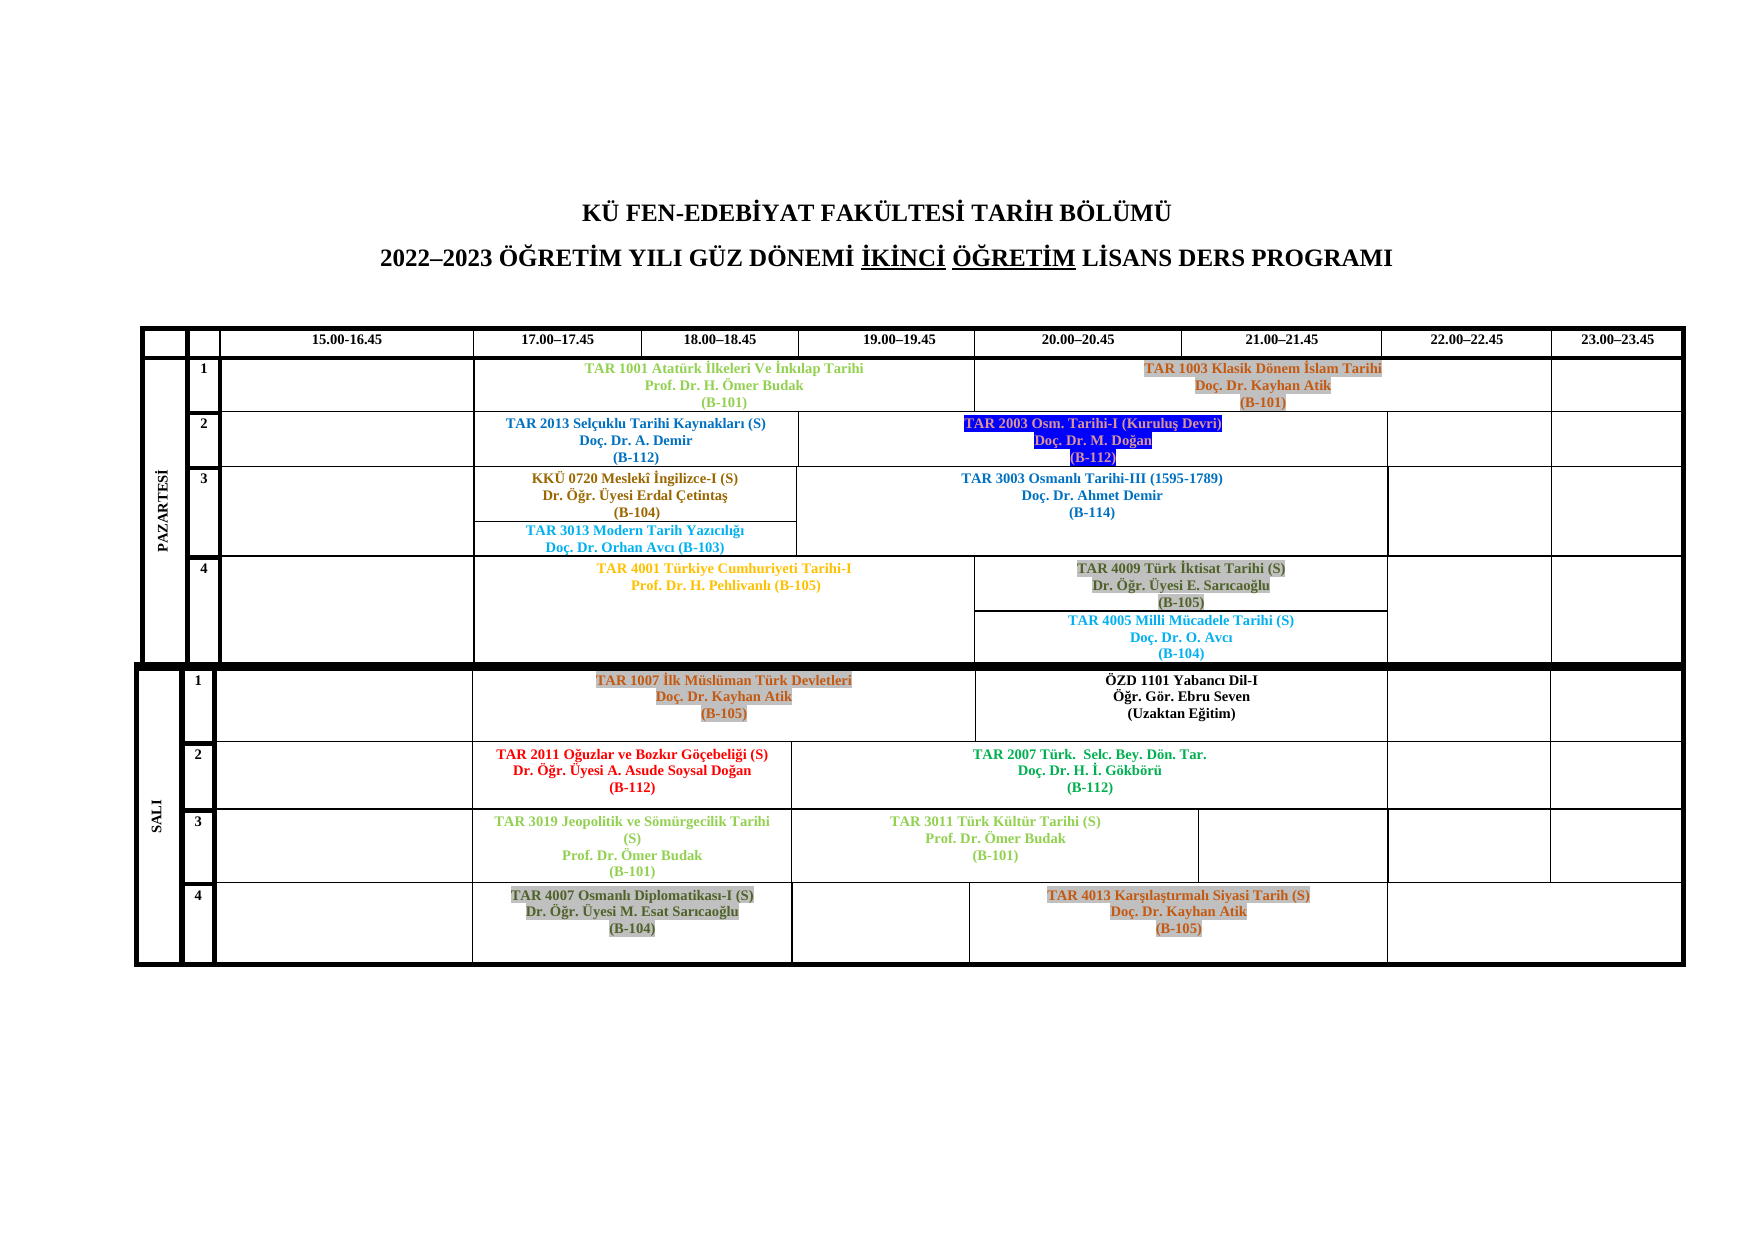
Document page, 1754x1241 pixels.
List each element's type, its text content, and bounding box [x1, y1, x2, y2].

table_cell [1389, 467, 1551, 555]
table_cell [217, 883, 472, 962]
table_cell [1388, 671, 1550, 741]
table_cell [793, 883, 969, 962]
table_header 23.00–23.45 [1552, 331, 1681, 356]
title 2022–2023 ÖĞRETİM YILI GÜZ DÖNEMİ İKİNCİ ÖĞRETİM LİSANS DERS PROGRAMI [166, 243, 1606, 272]
table_cell TAR 3013 Modern Tarih Yazıcılığı Doç. Dr. Orhan Avcı (B-103) [475, 522, 796, 555]
table_cell [1389, 810, 1550, 882]
table_cell TAR 2007 Türk. Selc. Bey. Dön. Tar. Doç. Dr. H. İ. Gökbörü (B-112) [792, 742, 1387, 808]
table_cell [1388, 742, 1550, 808]
table_cell TAR 1007 İlk Müslüman Türk Devletleri Doç. Dr. Kayhan Atik (B-105) [473, 671, 975, 741]
table_cell 2 [185, 746, 212, 808]
table_cell 4 [185, 886, 212, 962]
table_cell SALI [139, 671, 179, 962]
table_cell TAR 1003 Klasik Dönem İslam Tarihi Doç. Dr. Kayhan Atik (B-101) [1286, 360, 1551, 411]
table_header [145, 331, 185, 356]
table_cell TAR 4007 Osmanlı Diplomatikası-I (S) Dr. Öğr. Üyesi M. Esat Sarıcaoğlu (B-104) [473, 883, 791, 962]
table_header 17.00–17.45 [474, 331, 641, 356]
table_cell [1388, 412, 1551, 466]
table_cell TAR 2011 Oğuzlar ve Bozkır Göçebeliği (S) Dr. Öğr. Üyesi A. Asude Soysal Doğan (B-112) [473, 742, 791, 808]
table_cell [222, 557, 473, 662]
table_cell TAR 3003 Osmanlı Tarihi-III (1595-1789) Doç. Dr. Ahmet Demir (B-114) [797, 467, 1387, 555]
table_header 15.00-16.45 [221, 331, 473, 356]
table_cell [1552, 360, 1681, 411]
table_cell [1551, 671, 1681, 741]
table_cell ÖZD 1101 Yabancı Dil-I Öğr. Gör. Ebru Seven (Uzaktan Eğitim) [976, 671, 1387, 741]
text KÜ FEN-EDEBİYAT FAKÜLTESİ TARİH BÖLÜMÜ [148, 198, 1606, 227]
table_cell [1552, 557, 1681, 662]
table_cell [217, 671, 472, 741]
table_cell [1388, 883, 1681, 962]
table_cell TAR 3011 Türk Kültür Tarihi (S) Prof. Dr. Ömer Budak (B-101) [792, 810, 1198, 882]
table_header 18.00–18.45 [642, 331, 798, 356]
table_cell [1388, 557, 1551, 662]
table_cell [222, 467, 473, 555]
table_cell TAR 4009 Türk İktisat Tarihi (S) Dr. Öğr. Üyesi E. Sarıcaoğlu (B-105) [975, 557, 1387, 610]
table_cell TAR 1001 Atatürk İlkeleri Ve İnkılap Tarihi Prof. Dr. H. Ömer Budak (B-101) [475, 360, 974, 411]
table_cell TAR 2013 Selçuklu Tarihi Kaynakları (S) Doç. Dr. A. Demir (B-112) [475, 412, 798, 466]
table_cell [1552, 467, 1681, 555]
table_cell 1 [185, 671, 212, 741]
table_cell [217, 742, 472, 808]
table_cell [222, 412, 473, 466]
table_cell [1551, 810, 1681, 882]
table_cell TAR 3019 Jeopolitik ve Sömürgecilik Tarihi (S) Prof. Dr. Ömer Budak (B-101) [473, 810, 791, 882]
table_cell [1199, 810, 1387, 882]
table_cell [217, 810, 472, 882]
table_cell [1552, 412, 1681, 466]
table_header 22.00–22.45 [1382, 331, 1551, 356]
table_cell TAR 4001 Türkiye Cumhuriyeti Tarihi-I Prof. Dr. H. Pehlivanlı (B-105) [475, 557, 974, 662]
table_cell 3 [190, 470, 218, 555]
table_cell 2 [190, 415, 218, 466]
table_cell TAR 4005 Milli Mücadele Tarihi (S) Doç. Dr. O. Avcı (B-104) [975, 612, 1387, 662]
table_header [190, 331, 219, 356]
table_cell TAR 4013 Karşılaştırmalı Siyasi Tarih (S) Doç. Dr. Kayhan Atik (B-105) [970, 883, 1387, 962]
table_header 20.00–20.45 [975, 331, 1181, 356]
table_header 19.00–19.45 [799, 331, 974, 356]
table_cell PAZARTESİ [145, 360, 185, 662]
table_cell 1 [190, 360, 218, 411]
table_cell TAR 2003 Osm. Tarihi-I (Kuruluş Devri) Doç. Dr. M. Doğan (B-112) [799, 412, 1387, 466]
table_cell KKÜ 0720 Meslekî İngilizce-I (S) Dr. Öğr. Üyesi Erdal Çetintaş (B-104) [475, 467, 796, 521]
table_header 21.00–21.45 [1182, 331, 1381, 356]
table_cell TAR 1003 Klasik Dönem İslam Tarihi Doç. Dr. Kayhan Atik (B-101) [975, 360, 1240, 411]
table_cell 4 [190, 560, 218, 662]
table_cell 3 [185, 813, 212, 882]
table_cell [222, 360, 473, 411]
table_cell [1551, 742, 1681, 808]
